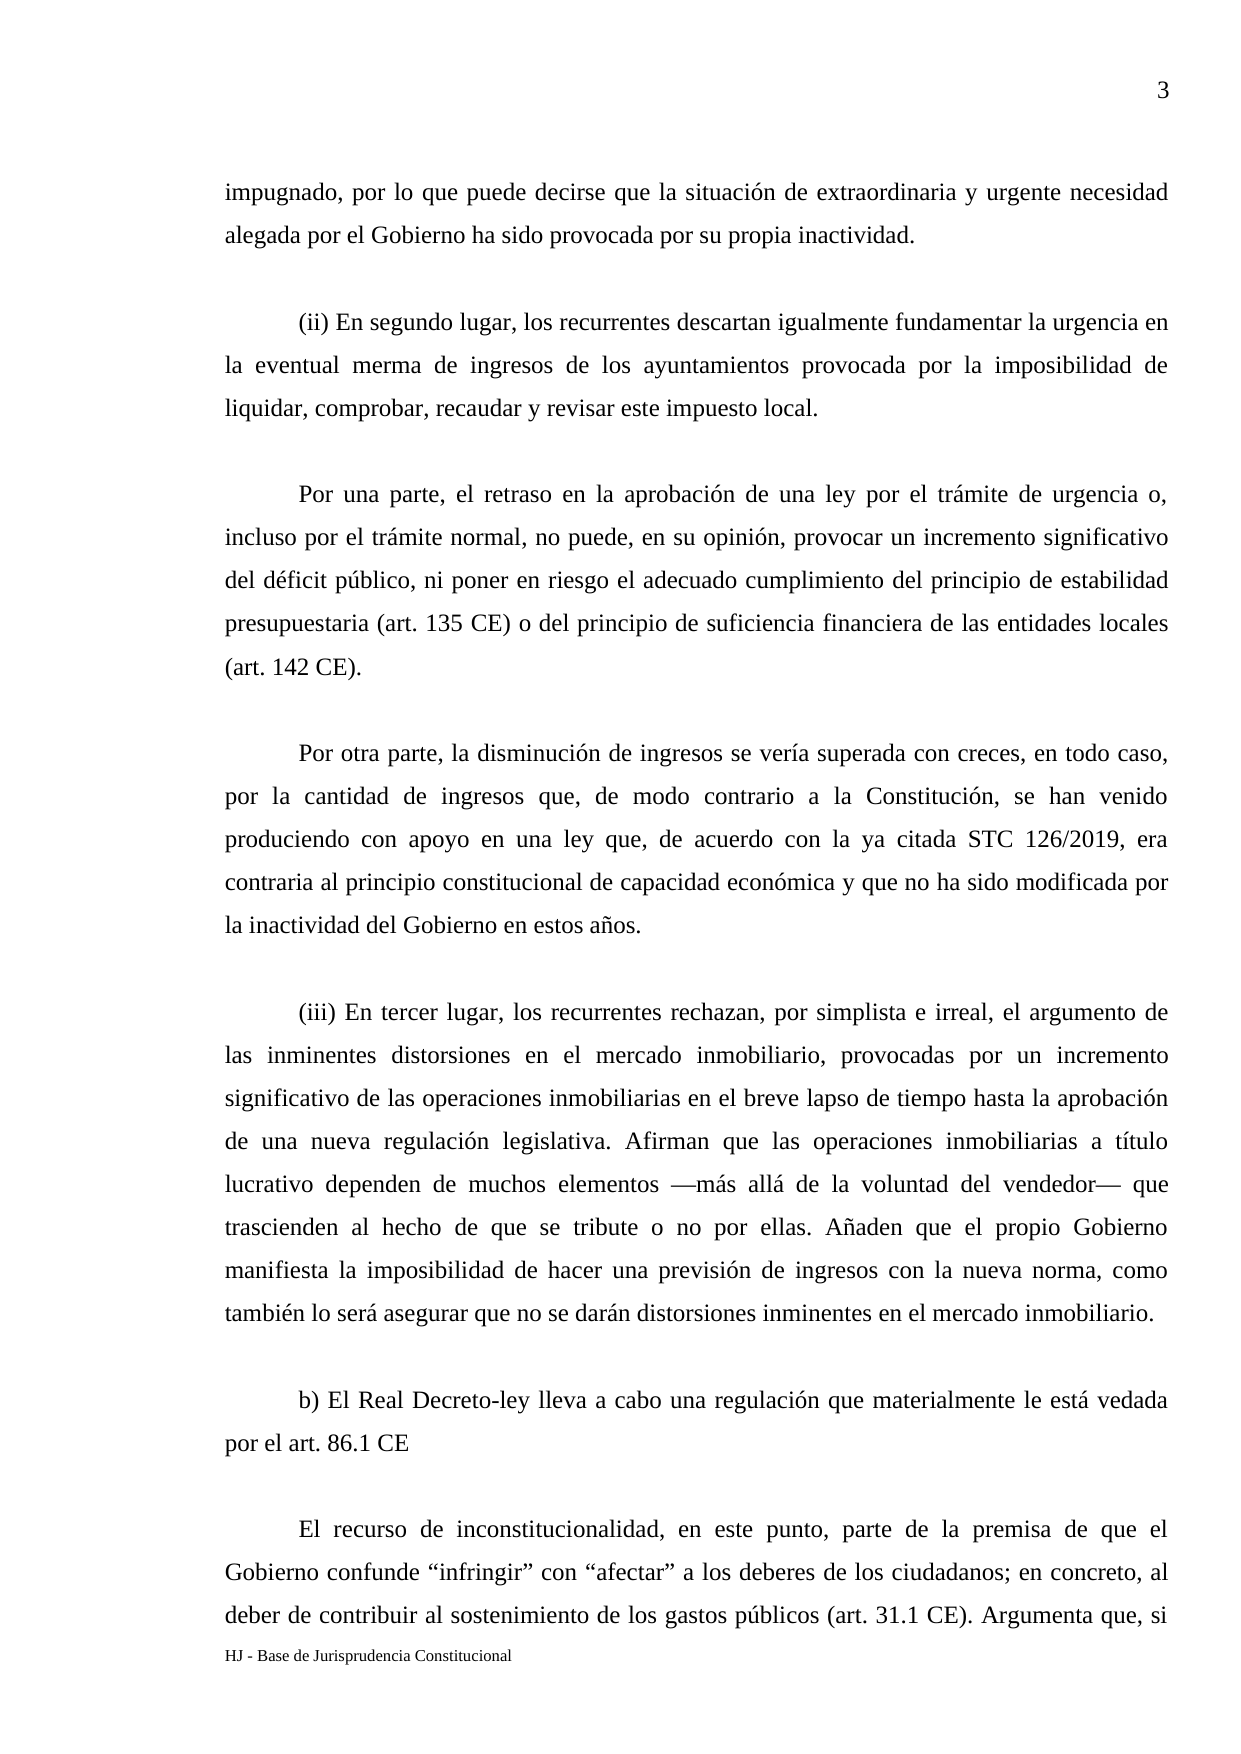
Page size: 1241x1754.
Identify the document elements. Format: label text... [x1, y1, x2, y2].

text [224, 1514, 1169, 1629]
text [224, 177, 1169, 249]
text b) El Real Decreto-ley lleva a cabo una regulación que materialmente le está vedada por el art. 86.1 CE [224, 1385, 1169, 1457]
text Por una parte, el retraso en la aprobación de una ley por el trámite de urgencia o, incluso por el trámite normal, no puede, en su opinión, provocar un incremento significativo del déficit público, ni poner en riesgo el adecuado cumplimiento del principio de estabilidad presupuestaria (art. 135 CE) o del principio de suficiencia financiera de las entidades locales (art. 142 CE). [224, 479, 1169, 680]
text Por otra parte, la disminución de ingresos se vería superada con creces, en todo caso, por la cantidad de ingresos que, de modo contrario a la Constitución, se han venido produciendo con apoyo en una ley que, de acuerdo con la ya citada STC 126/2019, era contraria al principio constitucional de capacidad económica y que no ha sido modificada por la inactividad del Gobierno en estos años. [224, 738, 1169, 939]
text (iii) En tercer lugar, los recurrentes rechazan, por simplista e irreal, el argumento de las inminentes distorsiones en el mercado inmobiliario, provocadas por un incremento significativo de las operaciones inmobiliarias en el breve lapso de tiempo hasta la aprobación de una nueva regulación legislativa. Afirman que las operaciones inmobiliarias a título lucrativo dependen de muchos elementos —más allá de la voluntad del vendedor— que trascienden al hecho de que se tribute o no por ellas. Añaden que el propio Gobierno manifiesta la imposibilidad de hacer una previsión de ingresos con la nueva norma, como también lo será asegurar que no se darán distorsiones inminentes en el mercado inmobiliario. [224, 997, 1169, 1327]
text (ii) En segundo lugar, los recurrentes descartan igualmente fundamentar la urgencia en la eventual merma de ingresos de los ayuntamientos provocada por la imposibilidad de liquidar, comprobar, recaudar y revisar este impuesto local. [224, 307, 1169, 422]
